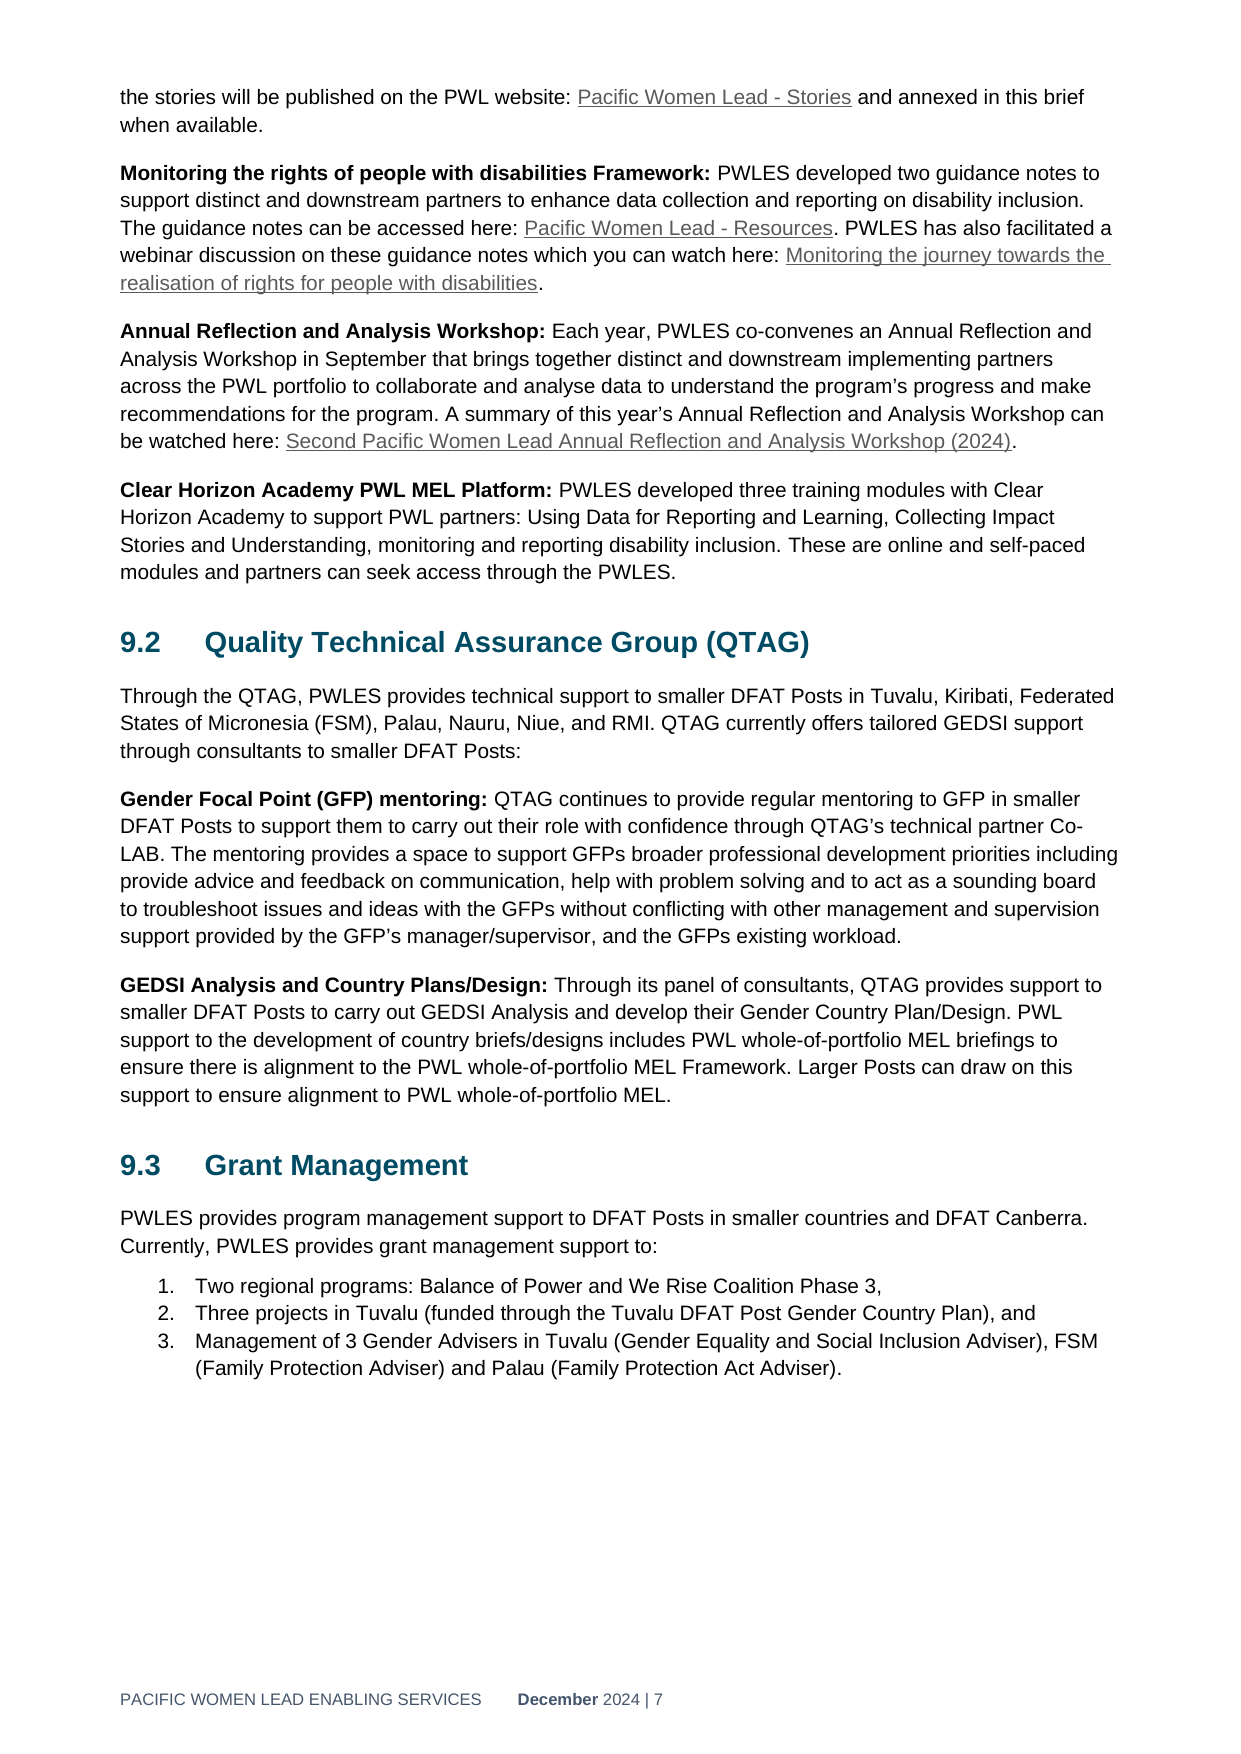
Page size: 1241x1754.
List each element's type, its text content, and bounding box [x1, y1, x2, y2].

list Three projects in Tuvalu (funded through the Tuvalu DFAT Post Gender Country Plan), and [157, 1301, 1120, 1325]
subtitle Grant Management [120, 1148, 1120, 1181]
text Monitoring the rights of people with disabilities Framework: PWLES developed two guidance notes to support distinct and downstream partners to enhance data collection and reporting on disability inclusion. The guidance notes can be accessed here: Pacific Women Lead - Resources. PWLES has also facilitated a webinar discussion on these guidance notes which you can watch here: Monitoring the journey towards the realisation of rights for people with disabilities. [120, 161, 1120, 295]
text Annual Reflection and Analysis Workshop: Each year, PWLES co-convenes an Annual Reflection and Analysis Workshop in September that brings together distinct and downstream implementing partners across the PWL portfolio to collaborate and analyse data to understand the program’s progress and make recommendations for the program. A summary of this year’s Annual Reflection and Analysis Workshop can be watched here: Second Pacific Women Lead Annual Reflection and Analysis Workshop (2024). [120, 319, 1120, 453]
list Two regional programs: Balance of Power and We Rise Coalition Phase 3, [157, 1274, 1120, 1298]
text PWLES provides program management support to DFAT Posts in smaller countries and DFAT Canberra. Currently, PWLES provides grant management support to: [120, 1206, 1120, 1258]
text Through the QTAG, PWLES provides technical support to smaller DFAT Posts in Tuvalu, Kiribati, Federated States of Micronesia (FSM), Palau, Nauru, Niue, and RMI. QTAG currently offers tailored GEDSI support through consultants to smaller DFAT Posts: [120, 683, 1120, 762]
subtitle Quality Technical Assurance Group (QTAG) [120, 625, 1120, 658]
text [120, 85, 1120, 136]
text Gender Focal Point (GFP) mentoring: QTAG continues to provide regular mentoring to GFP in smaller DFAT Posts to support them to carry out their role with confidence through QTAG’s technical partner Co-LAB. The mentoring provides a space to support GFPs broader professional development priorities including provide advice and feedback on communication, help with problem solving and to act as a sounding board to troubleshoot issues and ideas with the GFPs without conflicting with other management and supervision support provided by the GFP’s manager/supervisor, and the GFPs existing workload. [120, 787, 1120, 948]
text GEDSI Analysis and Country Plans/Design: Through its panel of consultants, QTAG provides support to smaller DFAT Posts to carry out GEDSI Analysis and develop their Gender Country Plan/Design. PWL support to the development of country briefs/designs includes PWL whole-of-portfolio MEL briefings to ensure there is alignment to the PWL whole-of-portfolio MEL Framework. Larger Posts can draw on this support to ensure alignment to PWL whole-of-portfolio MEL. [120, 973, 1120, 1107]
list Management of 3 Gender Advisers in Tuvalu (Gender Equality and Social Inclusion Adviser), FSM (Family Protection Adviser) and Palau (Family Protection Act Adviser). [157, 1329, 1120, 1380]
text Clear Horizon Academy PWL MEL Platform: PWLES developed three training modules with Clear Horizon Academy to support PWL partners: Using Data for Reporting and Learning, Collecting Impact Stories and Understanding, monitoring and reporting disability inclusion. These are online and self-paced modules and partners can seek access through the PWLES. [120, 477, 1120, 584]
